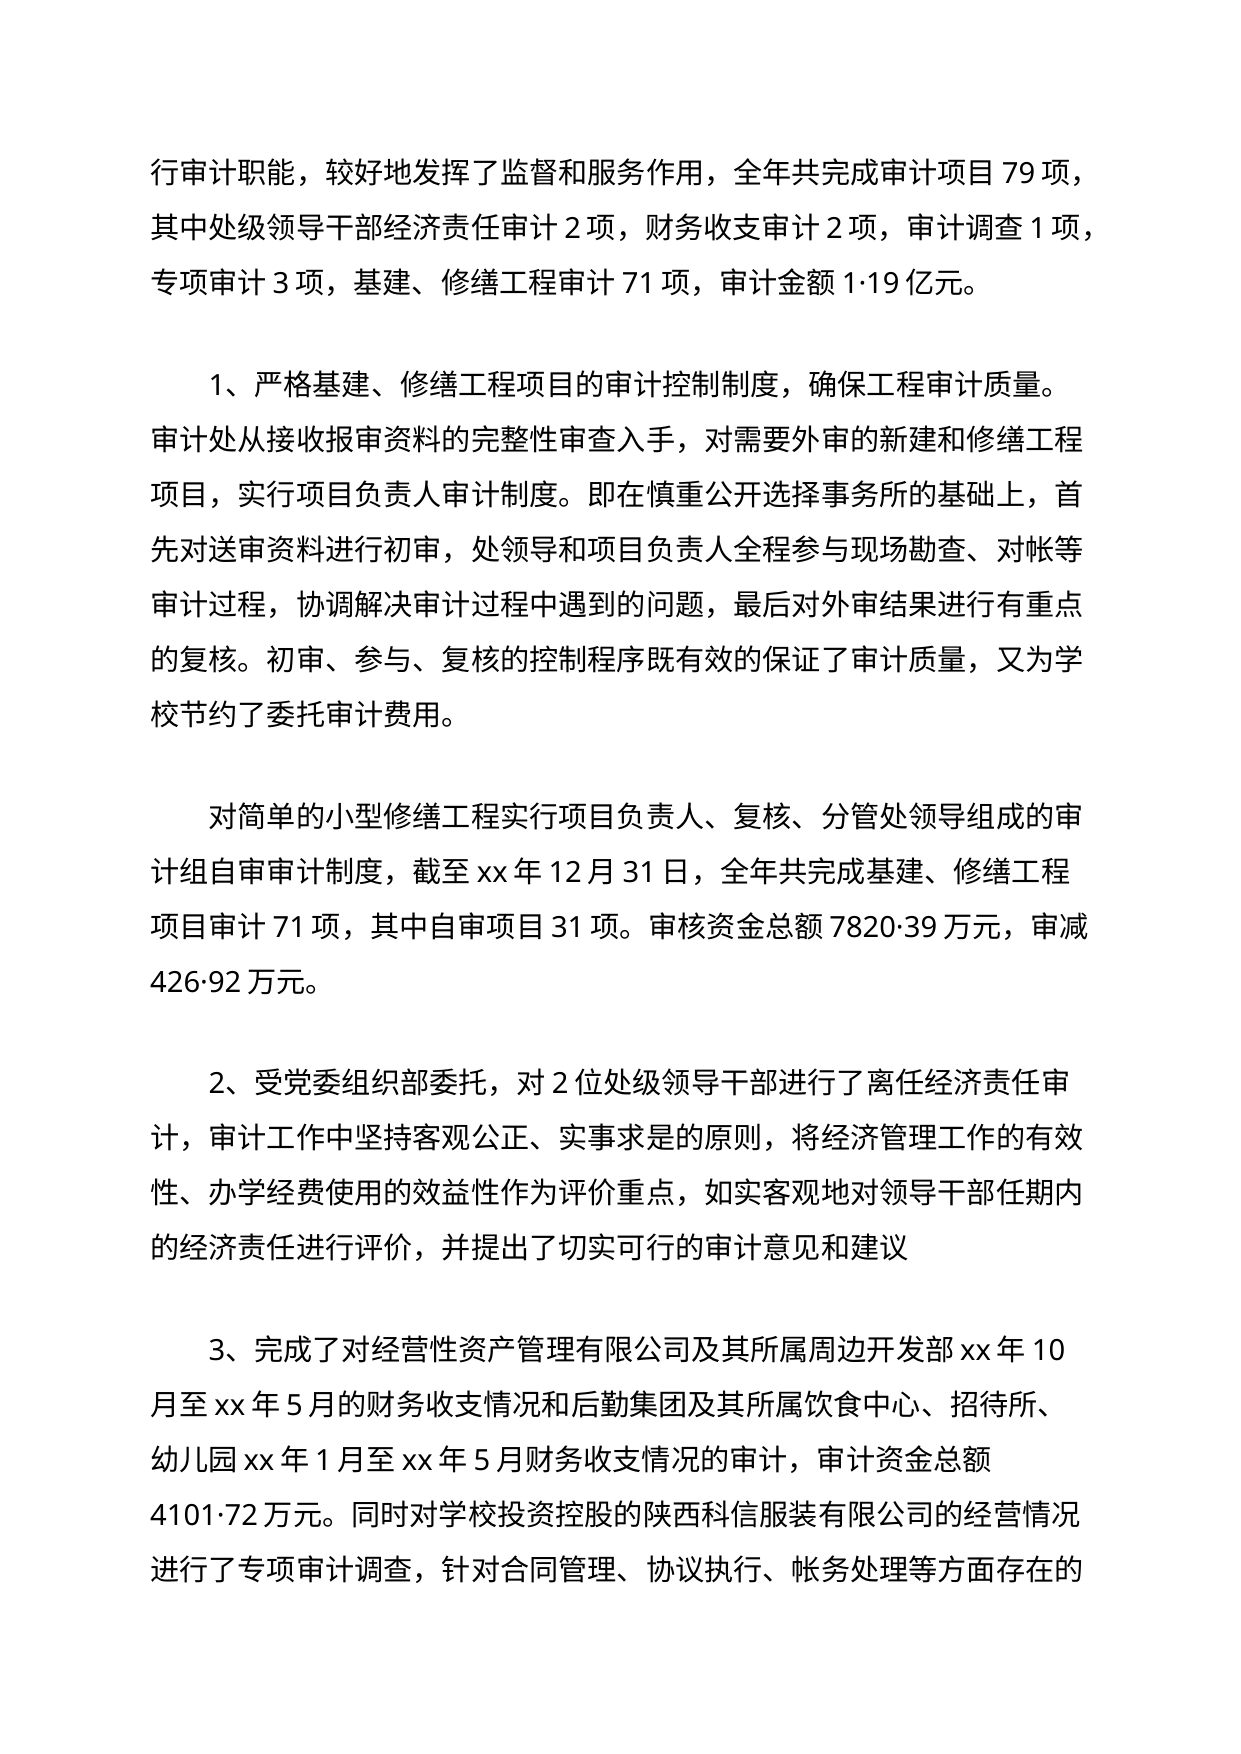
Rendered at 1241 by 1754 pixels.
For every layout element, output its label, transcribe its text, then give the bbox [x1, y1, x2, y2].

text 对简单的小型修缮工程实行项目负责人、复核、分管处领导组成的审计组自审审计制度，截至xx年12月31日，全年共完成基建、修缮工程项目审计71项，其中自审项目31项。审核资金总额7820·39万元，审减426·92万元。 [150, 793, 1090, 1001]
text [150, 150, 1090, 302]
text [150, 1327, 1090, 1589]
text 2、受党委组织部委托，对2位处级领导干部进行了离任经济责任审计，审计工作中坚持客观公正、实事求是的原则，将经济管理工作的有效性、办学经费使用的效益性作为评价重点，如实客观地对领导干部任期内的经济责任进行评价，并提出了切实可行的审计意见和建议 [150, 1060, 1090, 1267]
text 1、严格基建、修缮工程项目的审计控制制度，确保工程审计质量。审计处从接收报审资料的完整性审查入手，对需要外审的新建和修缮工程项目，实行项目负责人审计制度。即在慎重公开选择事务所的基础上，首先对送审资料进行初审，处领导和项目负责人全程参与现场勘查、对帐等审计过程，协调解决审计过程中遇到的问题，最后对外审结果进行有重点的复核。初审、参与、复核的控制程序既有效的保证了审计质量，又为学校节约了委托审计费用。 [150, 362, 1090, 734]
